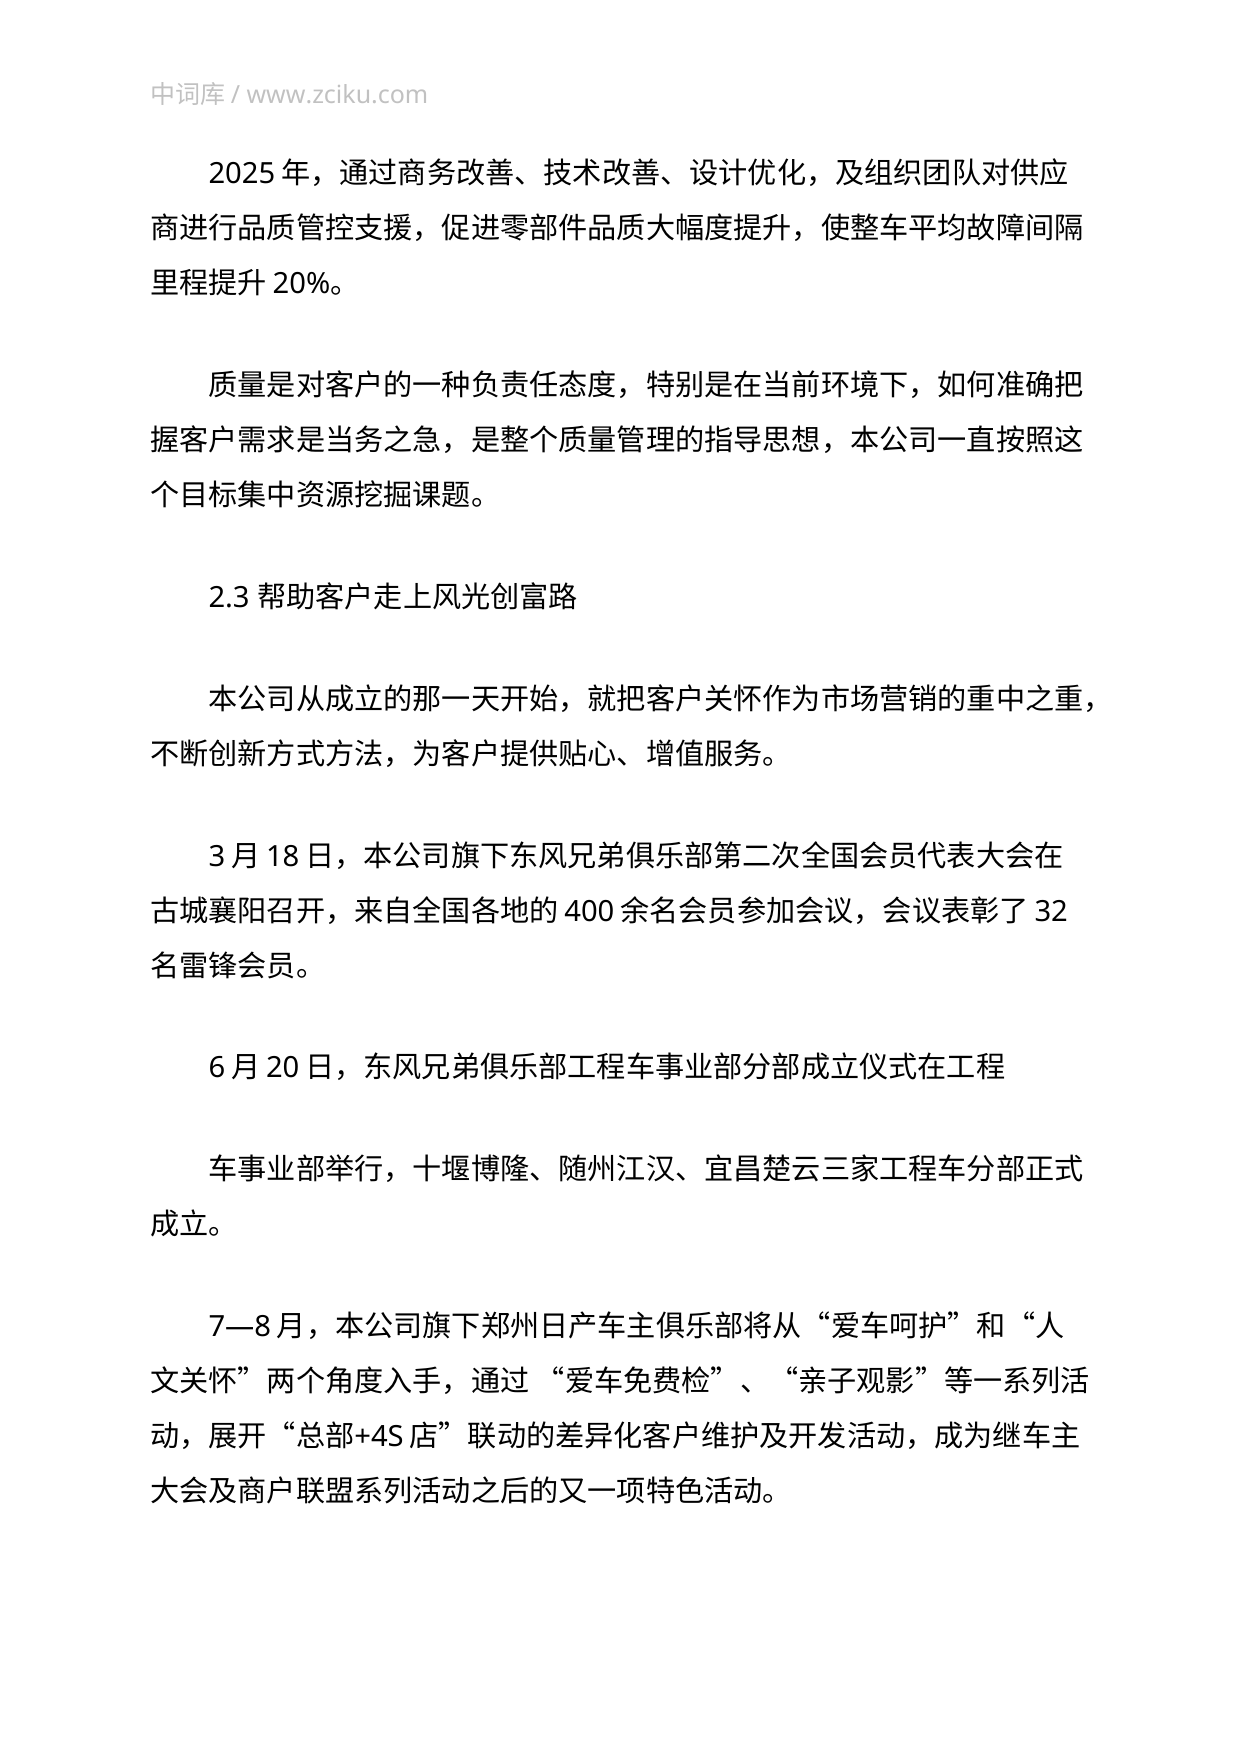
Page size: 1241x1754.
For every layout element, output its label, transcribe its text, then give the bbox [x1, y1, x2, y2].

text 质量是对客户的一种负责任态度，特别是在当前环境下，如何准确把握客户需求是当务之急，是整个质量管理的指导思想，本公司一直按照这个目标集中资源挖掘课题。 [150, 362, 1090, 514]
text 6月20日，东风兄弟俱乐部工程车事业部分部成立仪式在工程 [150, 1044, 1090, 1086]
text 2025年，通过商务改善、技术改善、设计优化，及组织团队对供应商进行品质管控支援，促进零部件品质大幅度提升，使整车平均故障间隔里程提升20%。 [150, 150, 1090, 302]
text 车事业部举行，十堰博隆、随州江汉、宜昌楚云三家工程车分部正式成立。 [150, 1146, 1090, 1243]
text 3月18日，本公司旗下东风兄弟俱乐部第二次全国会员代表大会在古城襄阳召开，来自全国各地的400余名会员参加会议，会议表彰了32名雷锋会员。 [150, 832, 1090, 984]
text 7—8月，本公司旗下郑州日产车主俱乐部将从“爱车呵护”和“人文关怀”两个角度入手，通过 “爱车免费检”、“亲子观影”等一系列活动，展开“总部+4S店”联动的差异化客户维护及开发活动，成为继车主大会及商户联盟系列活动之后的又一项特色活动。 [150, 1302, 1090, 1510]
text 本公司从成立的那一天开始，就把客户关怀作为市场营销的重中之重，不断创新方式方法，为客户提供贴心、增值服务。 [150, 675, 1090, 773]
text 2.3 帮助客户走上风光创富路 [150, 573, 1090, 616]
